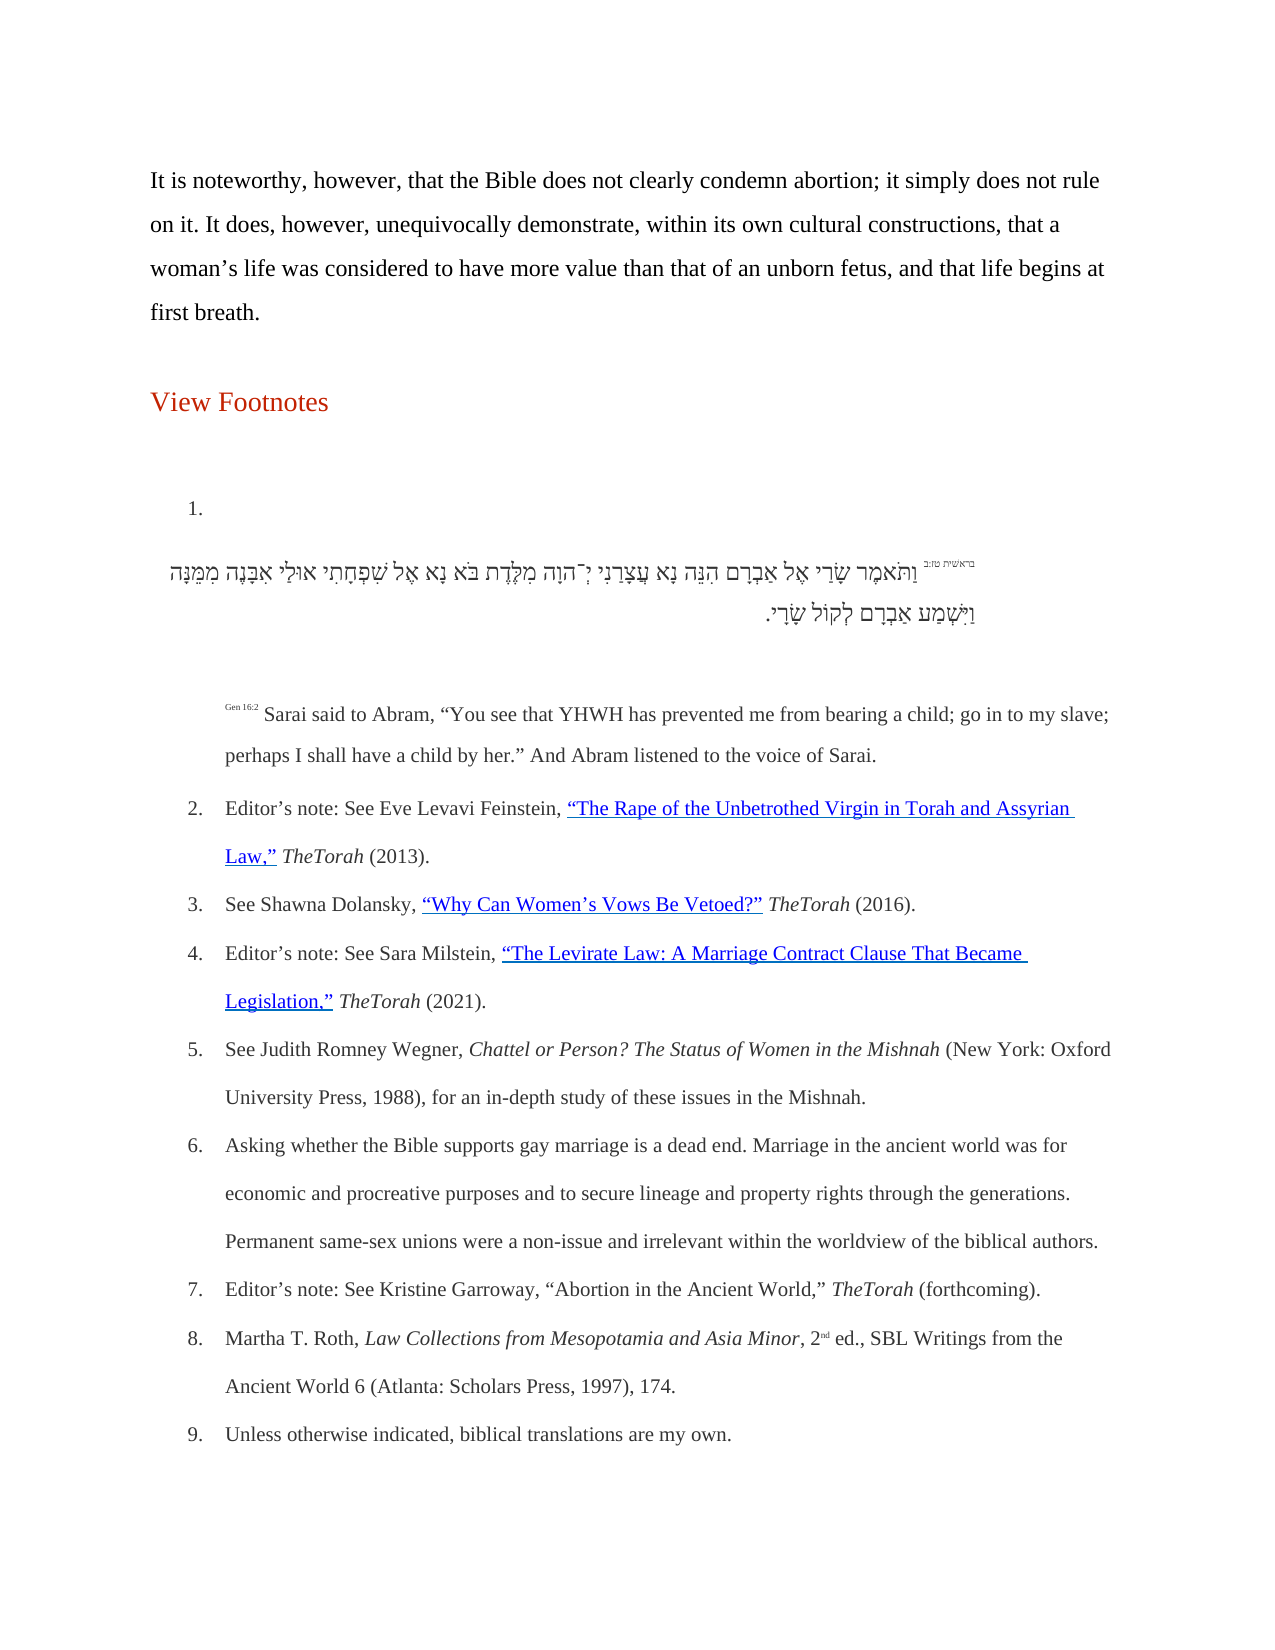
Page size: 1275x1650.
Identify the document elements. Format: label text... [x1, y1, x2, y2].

text Gen 16:2 Sarai said to Abram, “You see that YHWH has prevented me from bearing a child; go in to my slave; perhaps I shall have a child by her.” And Abram listened to the voice of Sarai. [225, 685, 1125, 767]
text It is noteworthy, however, that the Bible does not clearly condemn abortion; it simply does not rule on it. It does, however, unequivocally demonstrate, within its own cultural constructions, that a woman’s life was considered to have more value than that of an unborn fetus, and that life begins at first breath. [150, 150, 1125, 325]
list Unless otherwise indicated, biblical translations are my own. [187, 1422, 1125, 1446]
list See Judith Romney Wegner, Chattel or Person? The Status of Women in the Mishnah (New York: Oxford University Press, 1988), for an in-depth study of these issues in the Mishnah. [187, 1037, 1125, 1109]
list Asking whether the Bible supports gay marriage is a dead end. Marriage in the ancient world was for economic and procreative purposes and to secure lineage and property rights through the generations. Permanent same-sex unions were a non-issue and irrelevant within the worldview of the biblical authors. [187, 1133, 1125, 1253]
list Editor’s note: See Sara Milstein, “The Levirate Law: A Marriage Contract Clause That Became Legislation,” TheTorah (2021). [187, 941, 1125, 1013]
list Editor’s note: See Kristine Garroway, “Abortion in the Ancient World,” TheTorah (forthcoming). [187, 1277, 1125, 1301]
list Martha T. Roth, Law Collections from Mesopotamia and Asia Minor, 2nd ed., SBL Writings from the Ancient World 6 (Atlanta: Scholars Press, 1997), 174. [187, 1326, 1125, 1398]
text בראשׁית טז:ב וַתֹּאמֶר שָׂרַי אֶל אַבְרָם הִנֵּה נָא עֲצָרַנִי יְ־הוָה מִלֶּדֶת בֹּא נָא אֶל שִׁפְחָתִי אוּלַי אִבָּנֶה מִמֵּנָּה וַיִּשְׁמַע אַבְרָם לְקוֹל שָׂרָי. [150, 544, 975, 626]
list Editor’s note: See Eve Levavi Feinstein, “The Rape of the Unbetrothed Virgin in Torah and Assyrian Law,” TheTorah (2013). [187, 796, 1125, 868]
list See Shawna Dolansky, “Why Can Women’s Vows Be Vetoed?” TheTorah (2016). [187, 892, 1125, 916]
text View Footnotes [150, 385, 1125, 417]
